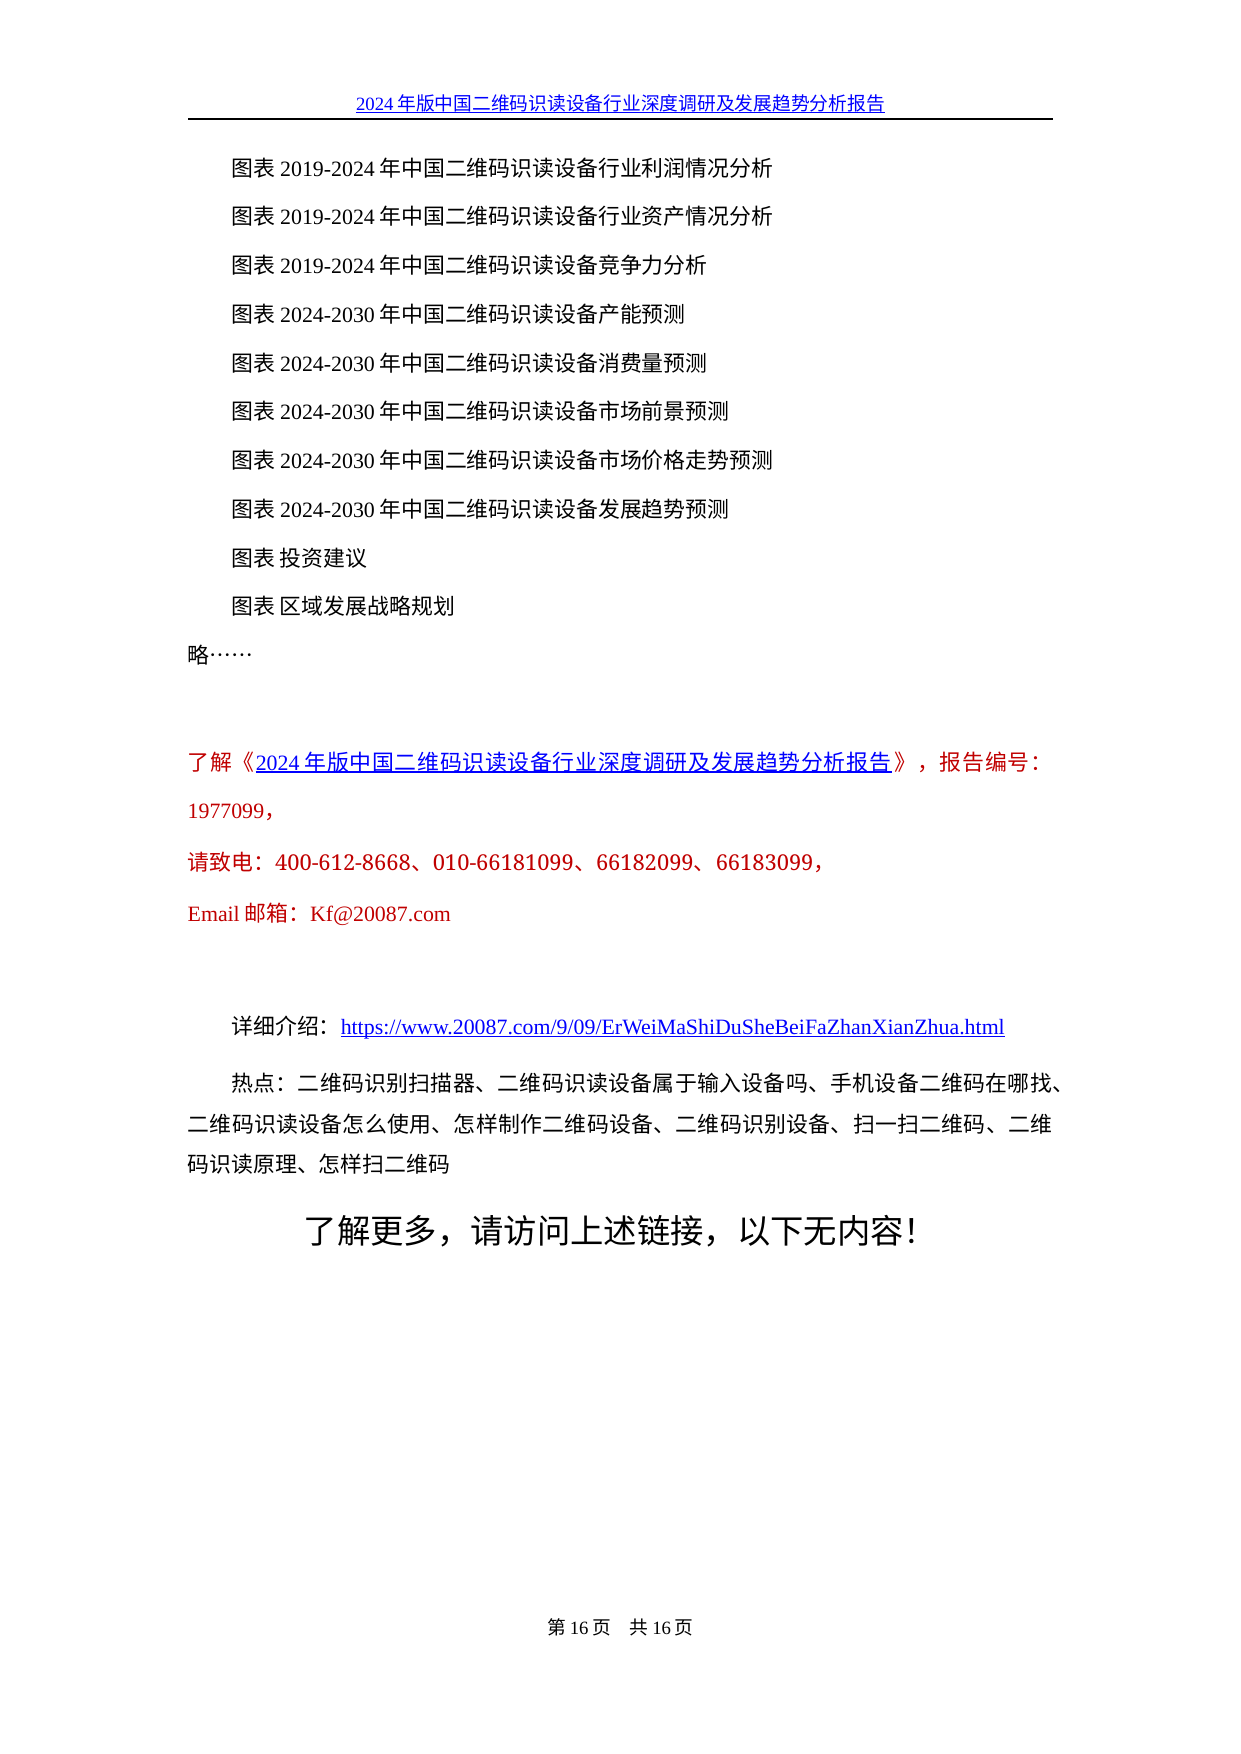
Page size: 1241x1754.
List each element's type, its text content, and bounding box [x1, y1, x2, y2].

text 详细介绍：https://www.20087.com/9/09/ErWeiMaShiDuSheBeiFaZhanXianZhua.html [187, 1009, 1053, 1041]
title 了解更多，请访问上述链接，以下无内容！ [187, 1197, 1053, 1262]
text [187, 150, 1053, 670]
text 热点：二维码识别扫描器、二维码识读设备属于输入设备吗、手机设备二维码在哪找、二维码识读设备怎么使用、怎样制作二维码设备、二维码识别设备、扫一扫二维码、二维码识读原理、怎样扫二维码 [187, 1066, 1053, 1179]
text Email邮箱：Kf@20087.com [187, 896, 1053, 928]
text 请致电：400-612-8668、010-66181099、66182099、66183099， [187, 844, 1053, 877]
text 了解《2024年版中国二维码识读设备行业深度调研及发展趋势分析报告》，报告编号：1977099， [187, 744, 1053, 825]
